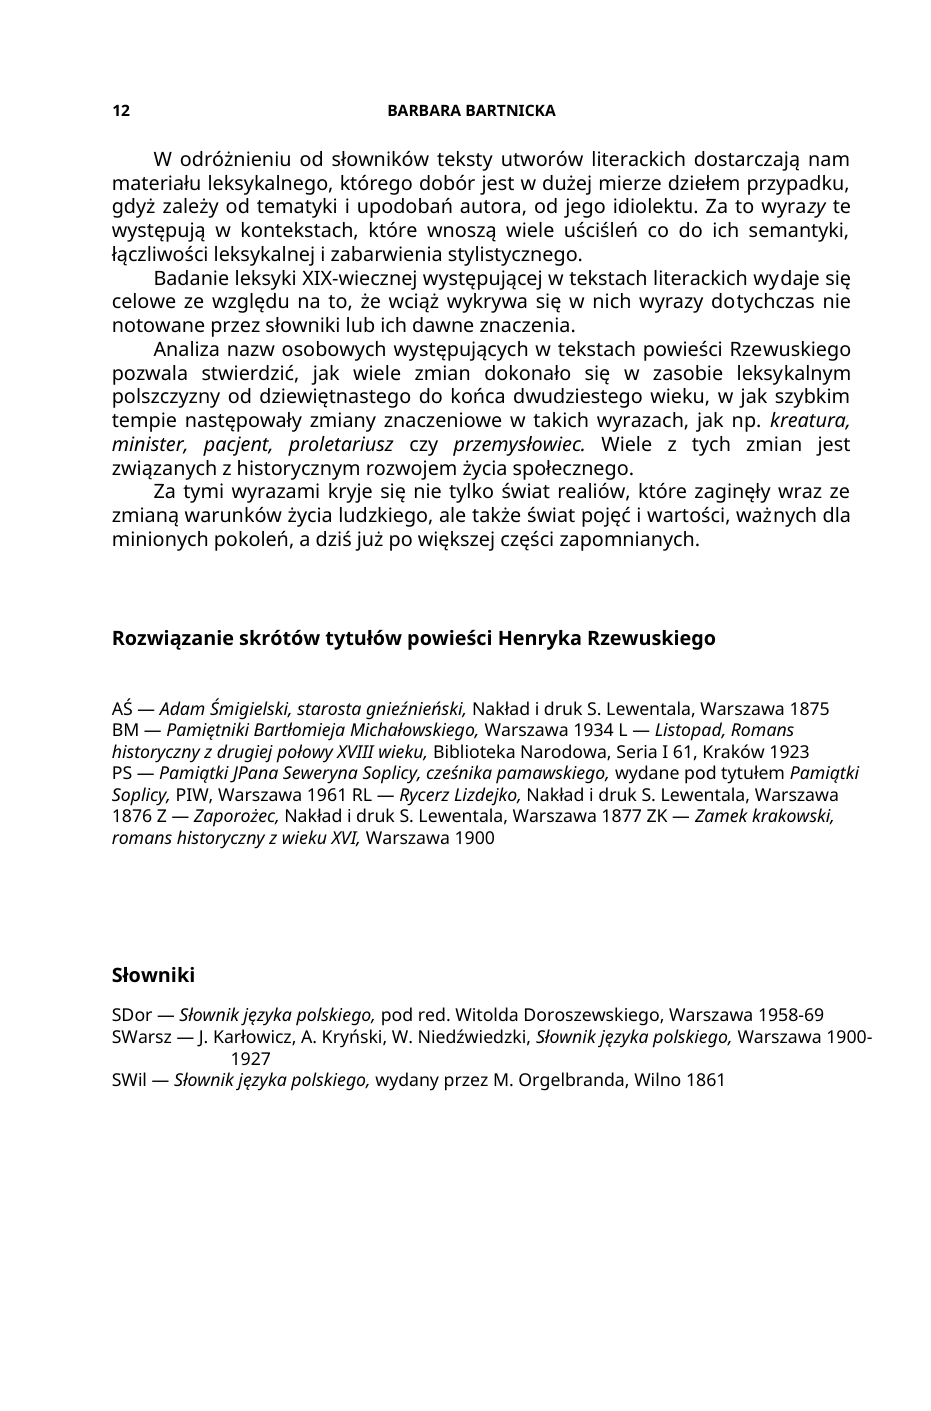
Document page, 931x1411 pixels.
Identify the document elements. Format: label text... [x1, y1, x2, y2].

text Za tymi wyrazami kryje się nie tylko świat realiów, które zaginęły wraz ze zmianą warunków życia ludzkiego, ale także świat pojęć i wartości, ważnych dla minionych pokoleń, a dziś już po większej części zapomnianych. [112, 480, 851, 551]
text BARBARA BARTNICKA [387, 104, 556, 119]
text Słowniki [112, 967, 880, 987]
text BM — Pamiętniki Bartłomieja Michałowskiego, Warszawa 1934 L — Listopad, Romans historyczny z drugiej połowy XVIII wieku, Biblioteka Narodowa, Seria I 61, Kraków 1923 [112, 720, 880, 763]
text 12 [112, 103, 130, 119]
text Analiza nazw osobowych występujących w tekstach powieści Rzewuskiego pozwala stwierdzić, jak wiele zmian dokonało się w zasobie leksykalnym polszczyzny od dziewiętnastego do końca dwudziestego wieku, w jak szybkim tempie następowały zmiany znaczeniowe w takich wyrazach, jak np. kreatura, minister, pacjent, proletariusz czy przemysłowiec. Wiele z tych zmian jest związanych z historycznym rozwojem życia społecznego. [112, 337, 851, 480]
text W odróżnieniu od słowników teksty utworów literackich dostarczają nam materiału leksykalnego, którego dobór jest w dużej mierze dziełem przypadku, gdyż zależy od tematyki i upodobań autora, od jego idiolektu. Za to wyrazy te występują w kontekstach, które wnoszą wiele uściśleń co do ich semantyki, łączliwości leksykalnej i zabarwienia stylistycznego. [112, 147, 851, 266]
text Badanie leksyki XIX-wiecznej występującej w tekstach literackich wydaje się celowe ze względu na to, że wciąż wykrywa się w nich wyrazy dotychczas nie notowane przez słowniki lub ich dawne znaczenia. [112, 266, 851, 337]
text Rozwiązanie skrótów tytułów powieści Henryka Rzewuskiego [112, 629, 716, 649]
text SWarsz — J. Karłowicz, A. Kryński, W. Niedźwiedzki, Słownik języka polskiego, Warszawa 1900-1927 [112, 1026, 880, 1069]
text PS — Pamiątki JPana Seweryna Soplicy, cześnika pamawskiego, wydane pod tytułem Pamiątki Soplicy, PIW, Warszawa 1961 RL — Rycerz Lizdejko, Nakład i druk S. Lewentala, Warszawa 1876 Z — Zaporożec, Nakład i druk S. Lewentala, Warszawa 1877 ZK — Zamek krakowski, romans historyczny z wieku XVI, Warszawa 1900 [112, 763, 880, 848]
text SWil — Słownik języka polskiego, wydany przez M. Orgelbranda, Wilno 1861 [112, 1069, 880, 1091]
text SDor — Słownik języka polskiego, pod red. Witolda Doroszewskiego, Warszawa 1958-69 [112, 1004, 880, 1026]
text AŚ — Adam Śmigielski, starosta gnieźnieński, Nakład i druk S. Lewentala, Warszawa 1875 [112, 698, 880, 720]
